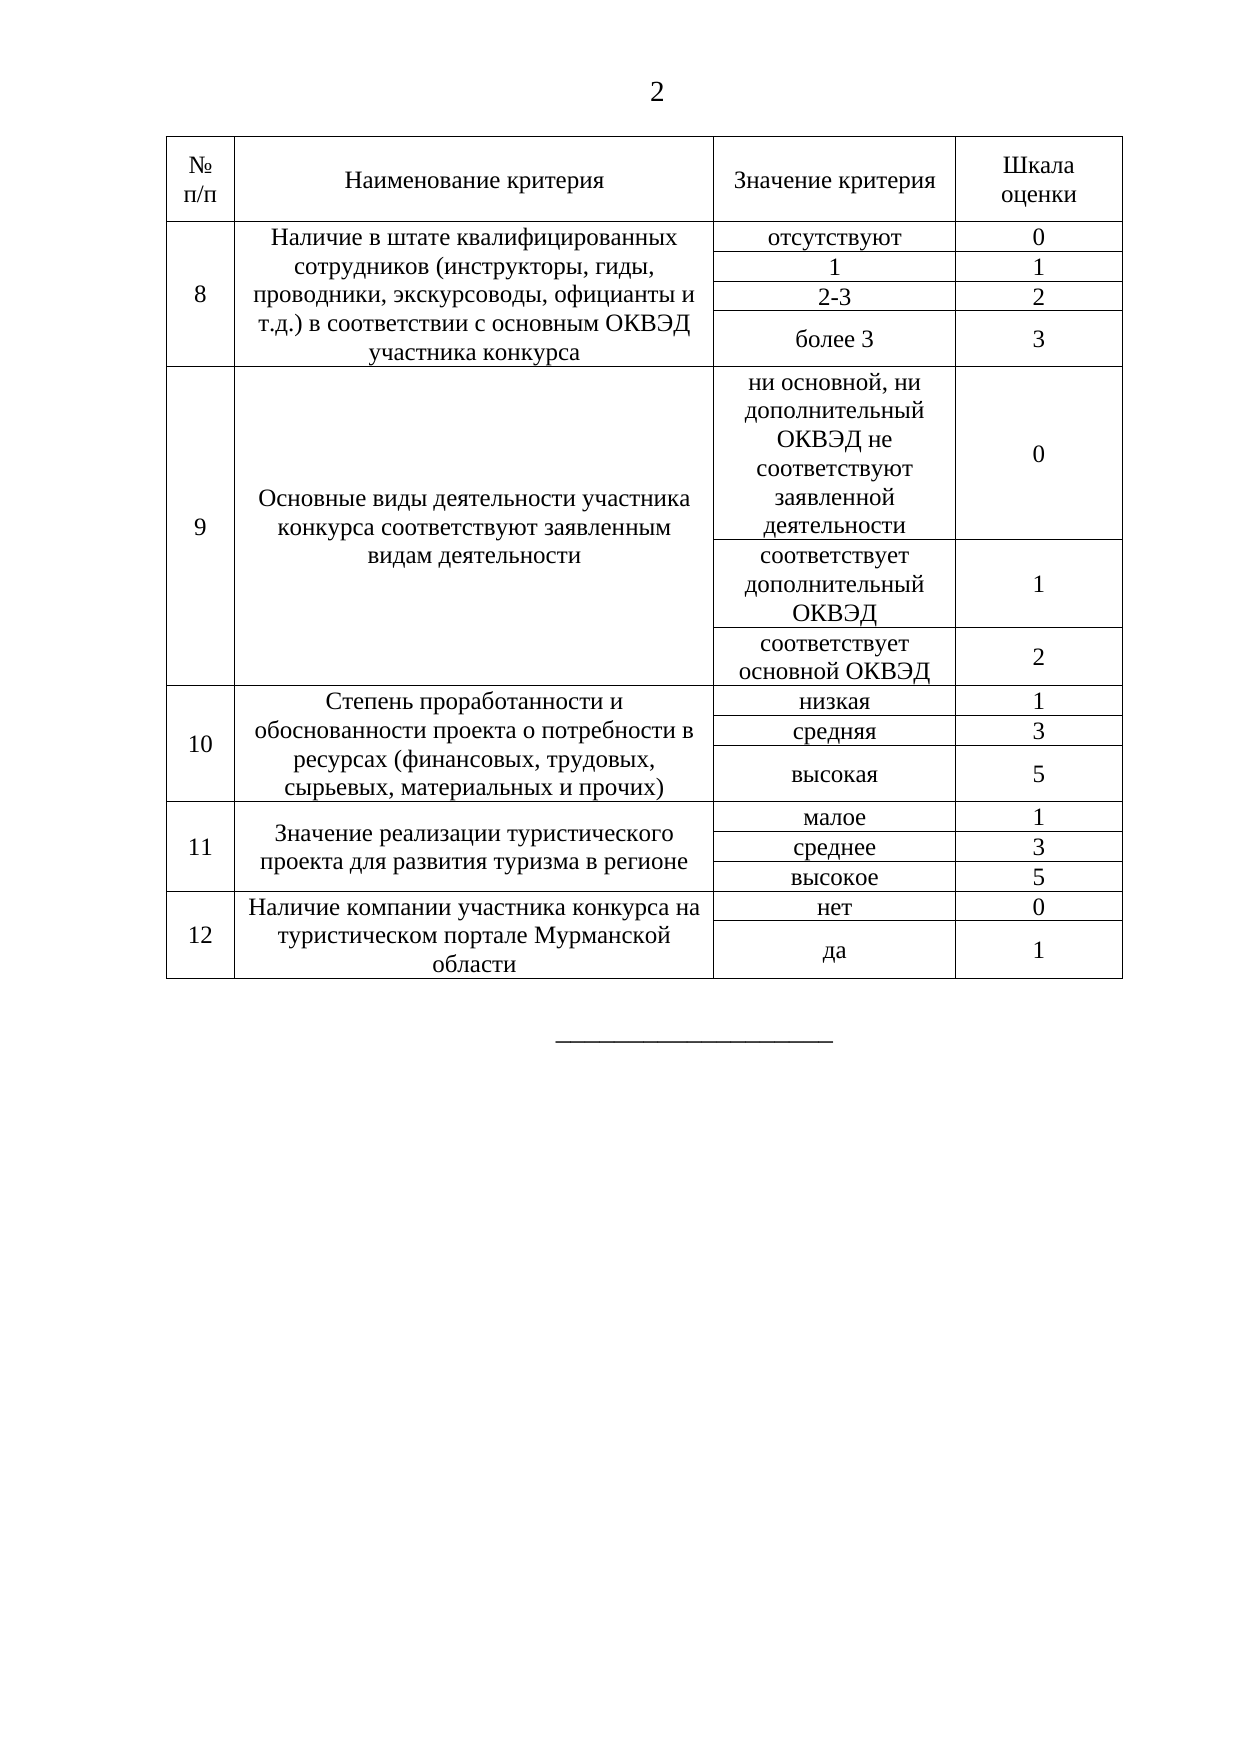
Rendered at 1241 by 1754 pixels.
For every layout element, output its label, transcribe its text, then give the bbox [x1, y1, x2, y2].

table_header № п/п [167, 137, 234, 221]
table_cell 3 [956, 311, 1122, 366]
table_cell 1 [956, 686, 1122, 715]
table_cell 9 [167, 367, 234, 685]
table_cell да [714, 921, 955, 978]
table_cell нет [714, 892, 955, 920]
table_cell Значение реализации туристического проекта для развития туризма в регионе [235, 802, 713, 891]
table_cell 0 [956, 892, 1122, 920]
table_cell 1 [714, 252, 955, 281]
table_cell высокая [714, 746, 955, 801]
table_cell 3 [956, 716, 1122, 745]
table_cell Степень проработанности и обоснованности проекта о потребности в ресурсах (финансовых, трудовых, сырьевых, материальных и прочих) [235, 686, 713, 801]
table_cell Основные виды деятельности участника конкурса соответствуют заявленным видам деятельности [235, 367, 713, 685]
table_cell 2-3 [714, 282, 955, 310]
table_cell 10 [167, 686, 234, 801]
table_cell 12 [167, 892, 234, 978]
table_cell соответствует дополнительный ОКВЭД [714, 540, 955, 627]
table_cell Наличие в штате квалифицированных сотрудников (инструкторы, гиды, проводники, экскурсоводы, официанты и т.д.) в соответствии с основным ОКВЭД участника конкурса [235, 222, 713, 366]
table_cell 5 [956, 746, 1122, 801]
table_cell 5 [956, 862, 1122, 891]
table_cell 1 [956, 540, 1122, 627]
table_cell 11 [167, 802, 234, 891]
table_header Шкала оценки [956, 137, 1122, 221]
table_cell ни основной, ни дополнительный ОКВЭД не соответствуют заявленной деятельности [714, 367, 955, 539]
table_cell средняя [714, 716, 955, 745]
table_cell 1 [956, 921, 1122, 978]
table_cell 0 [956, 367, 1122, 539]
table_cell среднее [714, 832, 955, 861]
table_cell отсутствуют [714, 222, 955, 251]
text ___________________ [177, 1012, 1137, 1046]
table_cell 2 [956, 628, 1122, 685]
table_cell Наличие компании участника конкурса на туристическом портале Мурманской области [235, 892, 713, 978]
table_header Значение критерия [714, 137, 955, 221]
table_cell 3 [956, 832, 1122, 861]
table_cell 1 [956, 802, 1122, 831]
table_cell 1 [956, 252, 1122, 281]
table_cell малое [714, 802, 955, 831]
table_header Наименование критерия [235, 137, 713, 221]
table_cell более 3 [714, 311, 955, 366]
table_cell соответствует основной ОКВЭД [714, 628, 955, 685]
table_cell 2 [956, 282, 1122, 310]
table_cell 0 [956, 222, 1122, 251]
table_cell низкая [714, 686, 955, 715]
table_cell высокое [714, 862, 955, 891]
table_cell 8 [167, 222, 234, 366]
